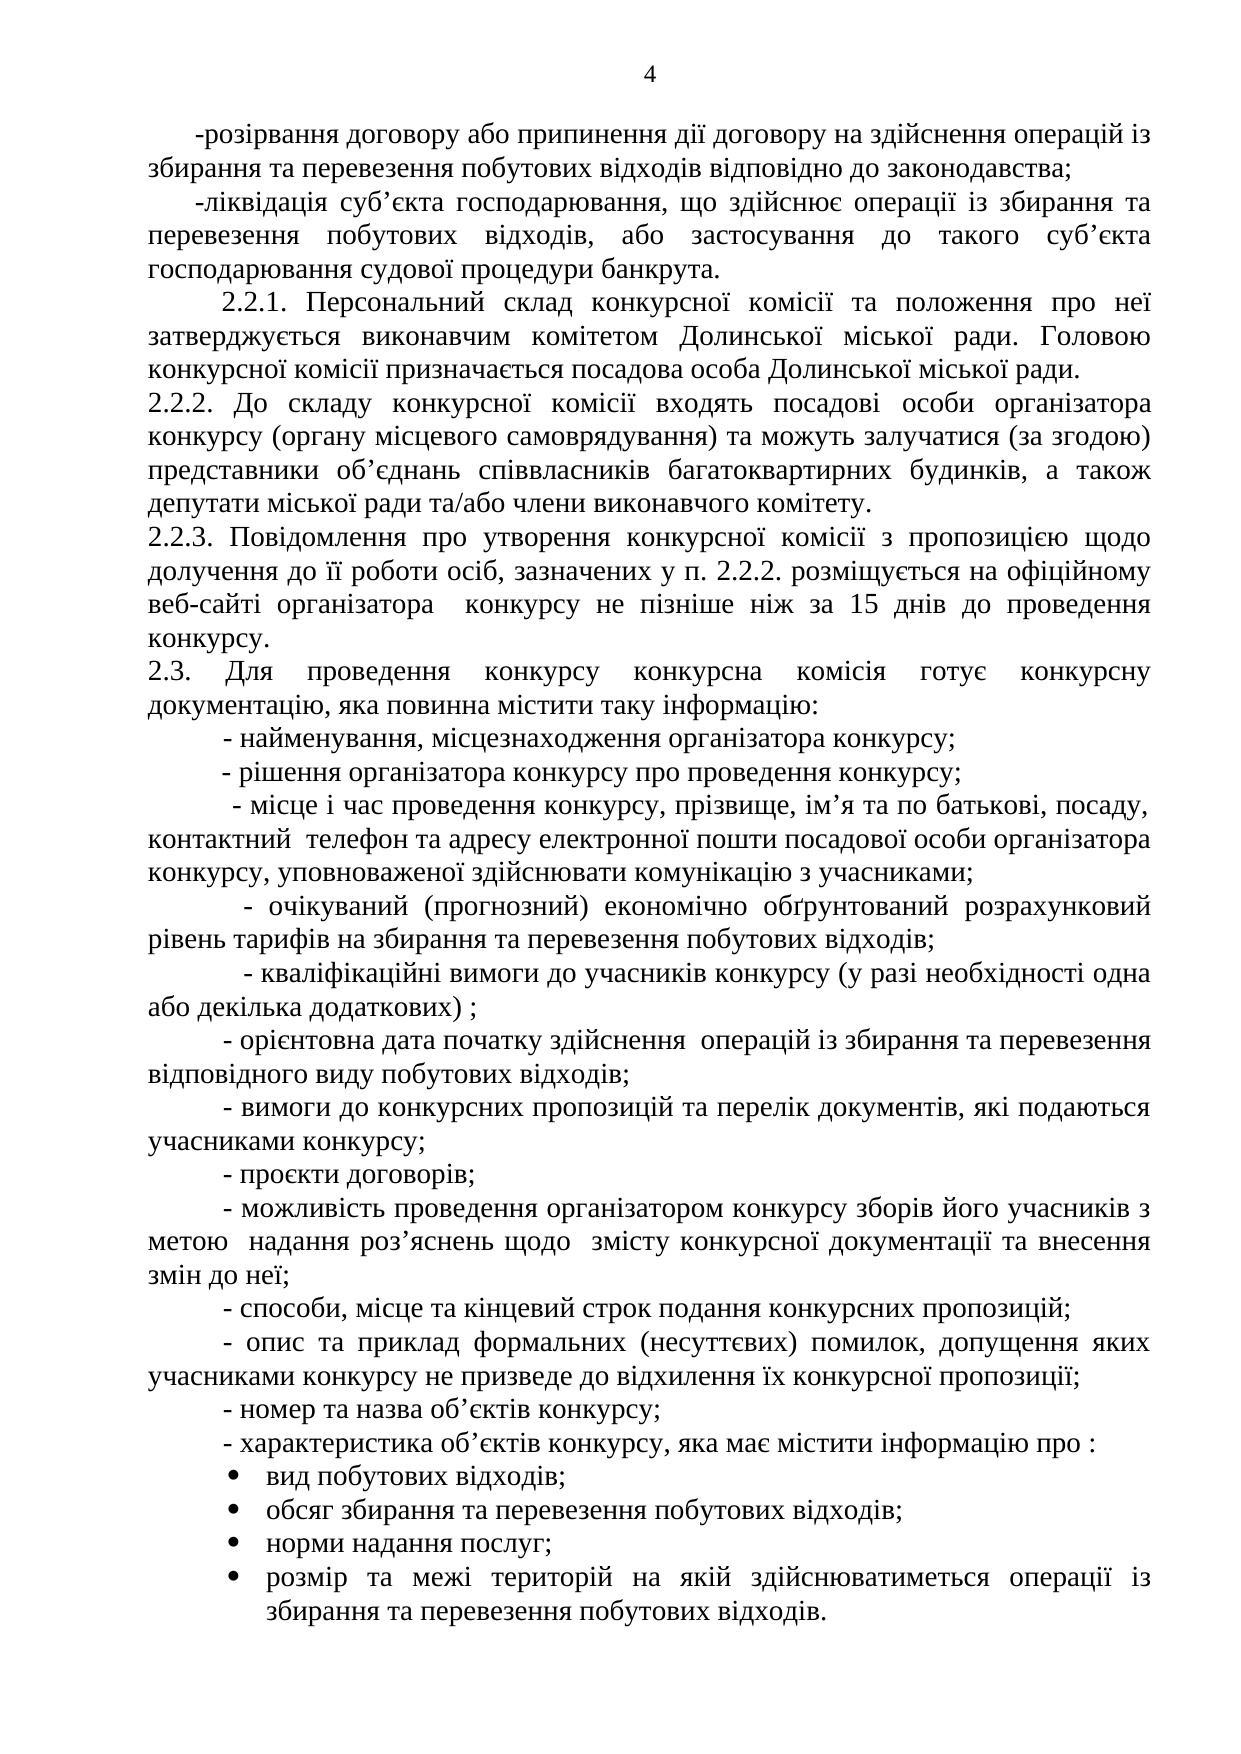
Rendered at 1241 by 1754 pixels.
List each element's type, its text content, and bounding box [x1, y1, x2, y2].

text -розірвання договору або припинення дії договору на здійснення операцій із збирання та перевезення побутових відходів відповідно до законодавства; [148, 117, 1152, 184]
list норми надання послуг; [228, 1526, 1152, 1559]
list обсяг збирання та перевезення побутових відходів; [228, 1492, 1152, 1526]
text - місце і час проведення конкурсу, прізвище, ім’я та по батькові, посаду, контактний телефон та адресу електронної пошти посадової особи організатора конкурсу, уповноваженої здійснювати комунікацію з учасниками; [148, 787, 1152, 888]
text - найменування, місцезнаходження організатора конкурсу; [148, 720, 1152, 754]
text 2.3. Для проведення конкурсу конкурсна комісія готує конкурсну документацію, яка повинна містити таку інформацію: [148, 653, 1152, 720]
text - кваліфікаційні вимоги до учасників конкурсу (у разі необхідності одна або декілька додаткових) ; [148, 955, 1152, 1022]
text - орієнтовна дата початку здійснення операцій із збирання та перевезення відповідного виду побутових відходів; [148, 1022, 1152, 1089]
text - проєкти договорів; [148, 1156, 1152, 1190]
text 2.2.2. До складу конкурсної комісії входять посадові особи організатора конкурсу (органу місцевого самоврядування) та можуть залучатися (за згодою) представники об’єднань співвласників багатоквартирних будинків, а також депутати міської ради та/або члени виконавчого комітету. [148, 385, 1152, 519]
text 2.2.3. Повідомлення про утворення конкурсної комісії з пропозицією щодо долучення до її роботи осіб, зазначених у п. 2.2.2. розміщується на офіційному веб-сайті організатора конкурсу не пізніше ніж за 15 днів до проведення конкурсу. [148, 519, 1152, 653]
text - рішення організатора конкурсу про проведення конкурсу; [148, 754, 1152, 787]
text - можливість проведення організатором конкурсу зборів його учасників з метою надання роз’яснень щодо змісту конкурсної документації та внесення змін до неї; [148, 1190, 1152, 1291]
text 2.2.1. Персональний склад конкурсної комісії та положення про неї затверджується виконавчим комітетом Долинської міської ради. Головою конкурсної комісії призначається посадова особа Долинської міської ради. [148, 284, 1152, 385]
text - очікуваний (прогнозний) економічно обґрунтований розрахунковий рівень тарифів на збирання та перевезення побутових відходів; [148, 888, 1152, 955]
text - способи, місце та кінцевий строк подання конкурсних пропозицій; [148, 1291, 1152, 1324]
text - вимоги до конкурсних пропозицій та перелік документів, які подаються учасниками конкурсу; [148, 1089, 1152, 1156]
text - опис та приклад формальних (несуттєвих) помилок, допущення яких учасниками конкурсу не призведе до відхилення їх конкурсної пропозиції; [148, 1324, 1152, 1391]
text - характеристика об’єктів конкурсу, яка має містити інформацію про : [148, 1425, 1152, 1458]
text - номер та назва об’єктів конкурсу; [148, 1391, 1152, 1425]
text -ліквідація суб’єкта господарювання, що здійснює операції із збирання та перевезення побутових відходів, або застосування до такого суб’єкта господарювання судової процедури банкрута. [148, 184, 1152, 284]
list розмір та межі територій на якій здійснюватиметься операції із збирання та перевезення побутових відходів. [228, 1559, 1152, 1626]
list вид побутових відходів; [228, 1458, 1152, 1492]
